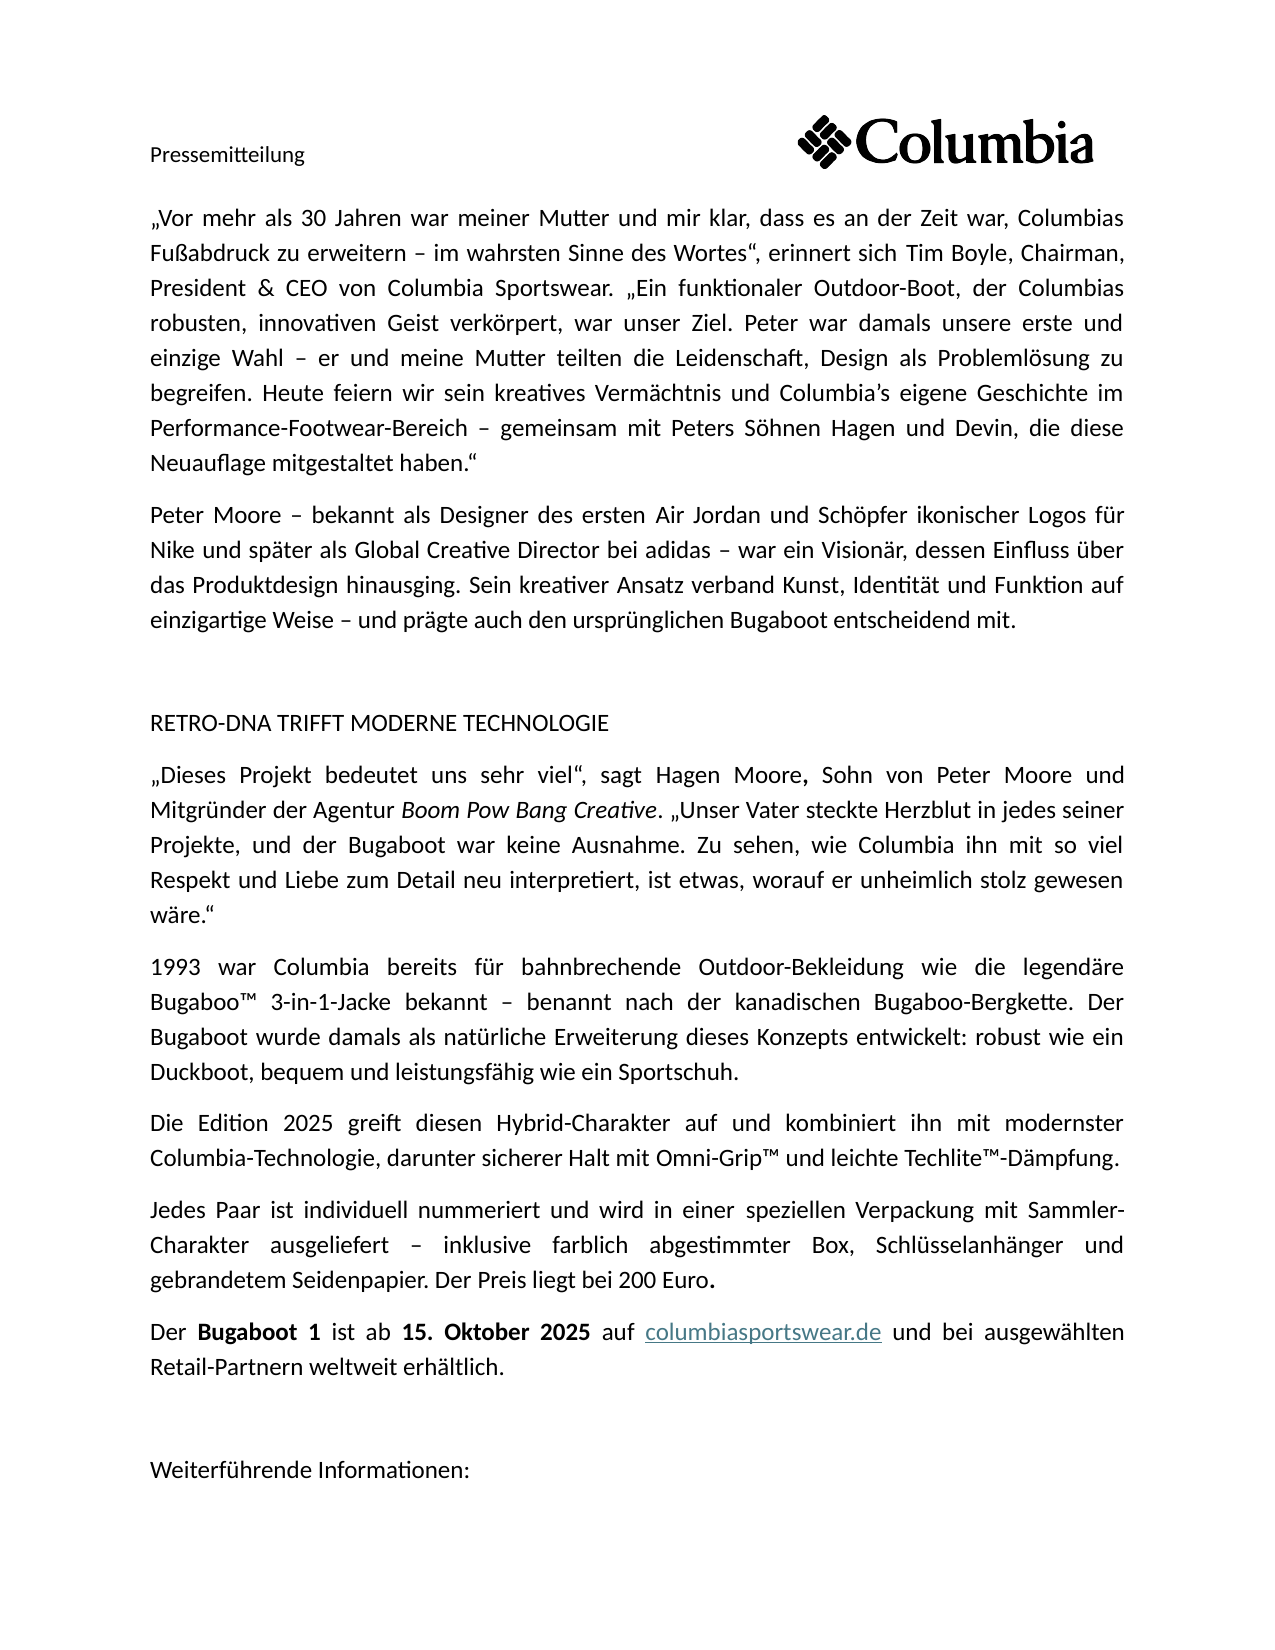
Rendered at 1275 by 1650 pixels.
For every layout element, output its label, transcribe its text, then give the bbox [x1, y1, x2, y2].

text Jedes Paar ist individuell nummeriert und wird in einer speziellen Verpackung mit Sammler-Charakter ausgeliefert – inklusive farblich abgestimmter Box, Schlüsselanhänger und gebrandetem Seidenpapier. Der Preis liegt bei 200 Euro. [150, 1194, 1125, 1294]
text „Dieses Projekt bedeutet uns sehr viel“, sagt Hagen Moore, Sohn von Peter Moore und Mitgründer der Agentur Boom Pow Bang Creative. „Unser Vater steckte Herzblut in jedes seiner Projekte, und der Bugaboot war keine Ausnahme. Zu sehen, wie Columbia ihn mit so viel Respekt und Liebe zum Detail neu interpretiert, ist etwas, worauf er unheimlich stolz gewesen wäre.“ [150, 759, 1125, 929]
text Weiterführende Informationen: [150, 1454, 1125, 1484]
picture [797, 115, 1094, 169]
text Der Bugaboot 1 ist ab 15. Oktober 2025 auf columbiasportswear.de und bei ausgewählten Retail-Partnern weltweit erhältlich. [150, 1316, 1125, 1381]
text „Vor mehr als 30 Jahren war meiner Mutter und mir klar, dass es an der Zeit war, Columbias Fußabdruck zu erweitern – im wahrsten Sinne des Wortes“, erinnert sich Tim Boyle, Chairman, President & CEO von Columbia Sportswear. „Ein funktionaler Outdoor-Boot, der Columbias robusten, innovativen Geist verkörpert, war unser Ziel. Peter war damals unsere erste und einzige Wahl – er und meine Mutter teilten die Leidenschaft, Design als Problemlösung zu begreifen. Heute feiern wir sein kreatives Vermächtnis und Columbia’s eigene Geschichte im Performance-Footwear-Bereich – gemeinsam mit Peters Söhnen Hagen und Devin, die diese Neuauflage mitgestaltet haben.“ [150, 202, 1125, 478]
text 1993 war Columbia bereits für bahnbrechende Outdoor-Bekleidung wie die legendäre Bugaboo™ 3-in-1-Jacke bekannt – benannt nach der kanadischen Bugaboo-Bergkette. Der Bugaboot wurde damals als natürliche Erweiterung dieses Konzepts entwickelt: robust wie ein Duckboot, bequem und leistungsfähig wie ein Sportschuh. [150, 951, 1125, 1086]
text Die Edition 2025 greift diesen Hybrid-Charakter auf und kombiniert ihn mit modernster Columbia-Technologie, darunter sicherer Halt mit Omni-Grip™ und leichte Techlite™-Dämpfung. [150, 1107, 1125, 1173]
text RETRO-DNA TRIFFT MODERNE TECHNOLOGIE [150, 707, 1125, 738]
text Peter Moore – bekannt als Designer des ersten Air Jordan und Schöpfer ikonischer Logos für Nike und später als Global Creative Director bei adidas – war ein Visionär, dessen Einfluss über das Produktdesign hinausging. Sein kreativer Ansatz verband Kunst, Identität und Funktion auf einzigartige Weise – und prägte auch den ursprünglichen Bugaboot entscheidend mit. [150, 499, 1125, 634]
